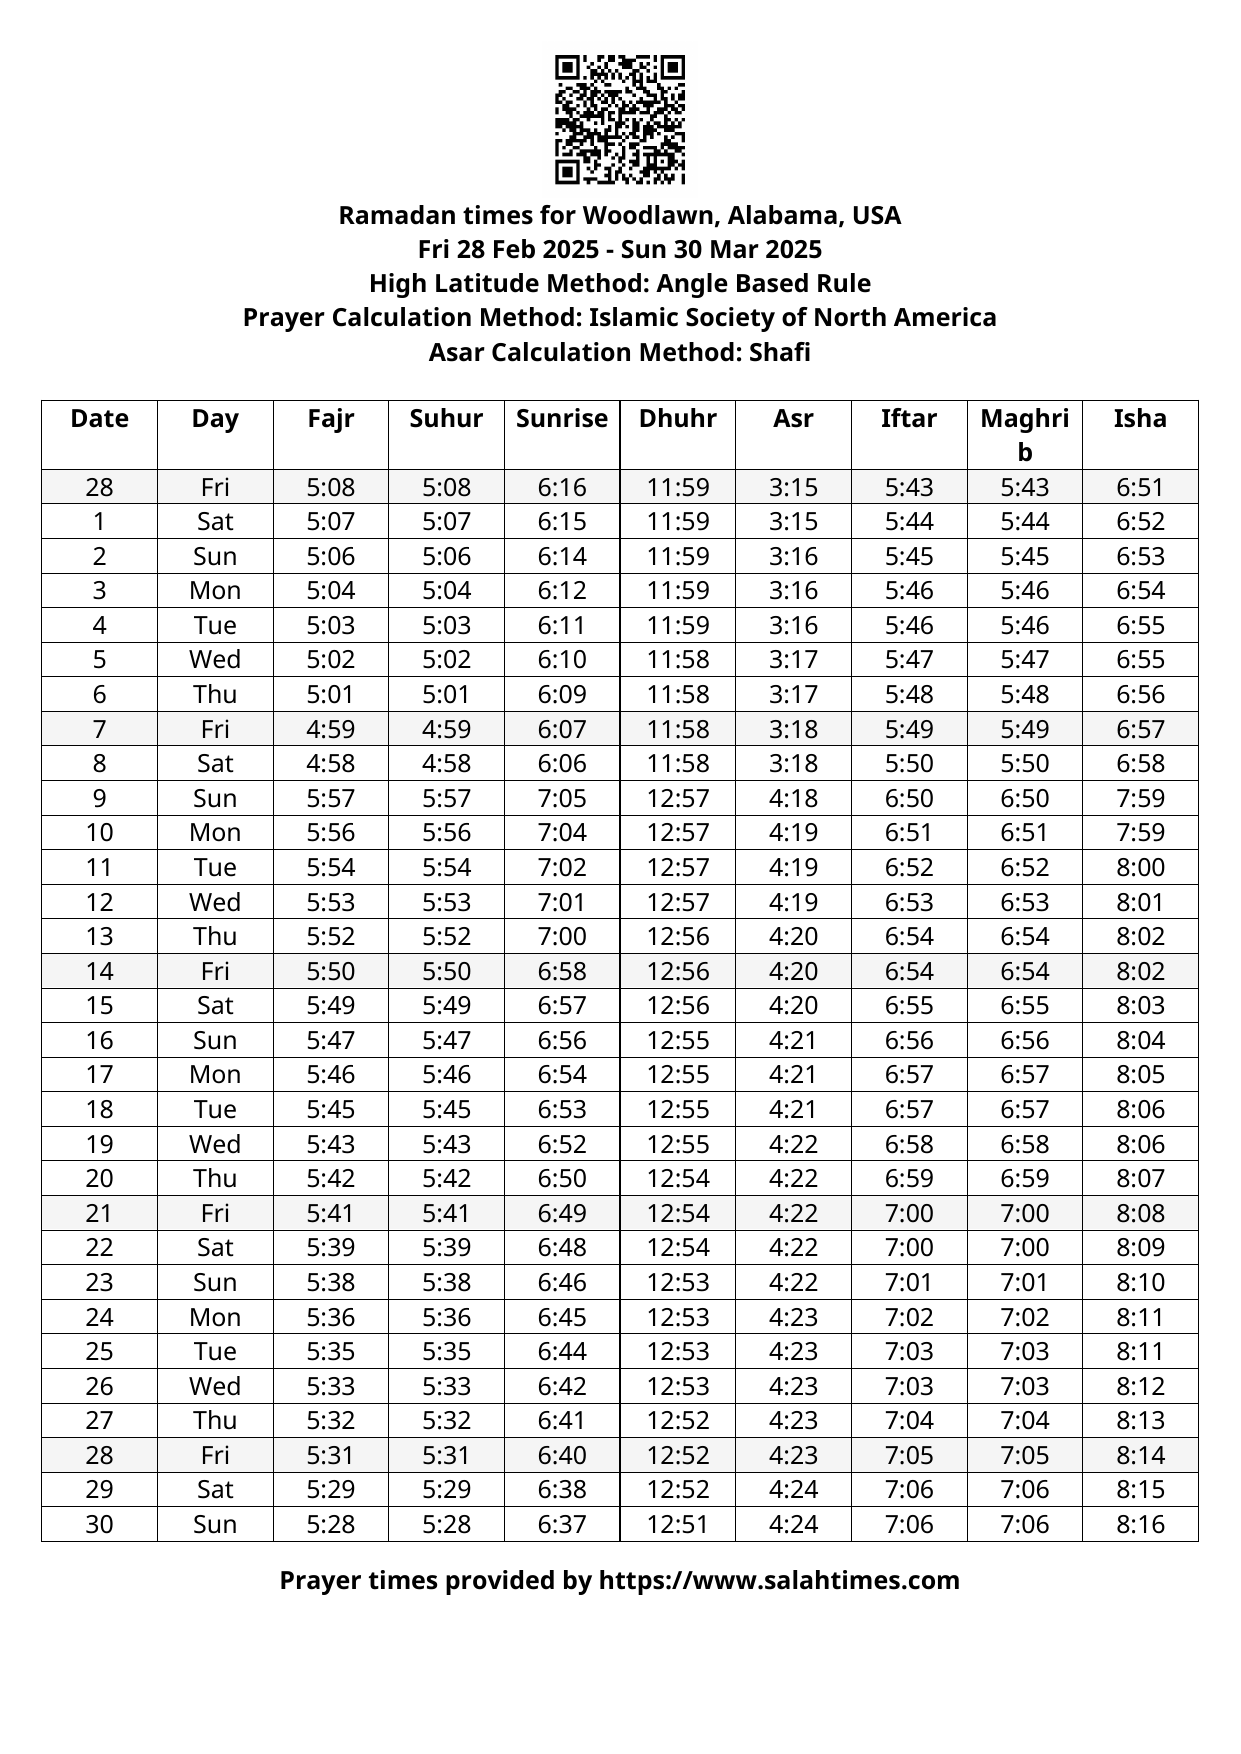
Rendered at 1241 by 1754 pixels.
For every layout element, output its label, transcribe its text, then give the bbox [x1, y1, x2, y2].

table_cell 6:55 [1083, 643, 1198, 676]
table_cell 11:58 [621, 746, 735, 780]
table_cell 5:54 [389, 850, 504, 884]
table_cell 12:52 [621, 1473, 735, 1506]
table_cell 12:57 [621, 816, 735, 849]
table_cell 25 [42, 1334, 157, 1368]
table_cell 6:09 [505, 677, 619, 711]
table_cell 6:50 [852, 781, 967, 814]
table_cell 4:23 [736, 1300, 851, 1333]
table_cell 6:53 [968, 885, 1082, 918]
table_cell 5:04 [274, 574, 388, 607]
table_cell 5:56 [389, 816, 504, 849]
table_cell 7:00 [968, 1196, 1082, 1229]
table_cell Fri [158, 954, 273, 987]
table_cell 12:52 [621, 1438, 735, 1472]
table_cell 4:22 [736, 1231, 851, 1264]
table_header Isha [1083, 401, 1198, 469]
table_cell 5:01 [274, 677, 388, 711]
table_cell 6:54 [968, 954, 1082, 987]
table_cell 7:05 [505, 781, 619, 814]
table_cell 20 [42, 1161, 157, 1195]
table_cell 12:56 [621, 954, 735, 987]
table_cell 3:16 [736, 574, 851, 607]
table_cell 27 [42, 1404, 157, 1437]
table_cell 6:51 [1083, 470, 1198, 503]
table_cell 12:52 [621, 1404, 735, 1437]
table_cell 5:03 [274, 608, 388, 642]
picture [542, 41, 699, 198]
table_cell Thu [158, 677, 273, 711]
table_cell 6:53 [505, 1092, 619, 1126]
table_cell 15 [42, 989, 157, 1022]
table_cell 11 [42, 850, 157, 884]
table_cell 6:57 [968, 1058, 1082, 1091]
table_cell 6:15 [505, 504, 619, 538]
table_cell 4:22 [736, 1196, 851, 1229]
table_cell Sat [158, 1231, 273, 1264]
table_header Asr [736, 401, 851, 469]
table_cell 12:56 [621, 989, 735, 1022]
table_cell 6:59 [852, 1161, 967, 1195]
table_cell 5:46 [852, 574, 967, 607]
table_cell 5:45 [274, 1092, 388, 1126]
table_cell Tue [158, 1334, 273, 1368]
table_cell 6:51 [968, 816, 1082, 849]
table_cell 7:05 [852, 1438, 967, 1472]
table_cell 7:03 [852, 1369, 967, 1402]
table_cell 5:39 [389, 1231, 504, 1264]
text Prayer times provided by https://www.salahtimes.com [42, 1563, 1198, 1597]
table_cell Sat [158, 1473, 273, 1506]
table_cell 30 [42, 1507, 157, 1541]
table_cell Wed [158, 643, 273, 676]
table_cell 8:15 [1083, 1473, 1198, 1506]
table_cell 6:52 [505, 1127, 619, 1160]
table_cell 12:51 [621, 1507, 735, 1541]
table_cell 6:45 [505, 1300, 619, 1333]
table_cell 6:54 [852, 954, 967, 987]
table_cell 4:24 [736, 1507, 851, 1541]
table_cell 8:11 [1083, 1300, 1198, 1333]
table_cell 7:06 [852, 1507, 967, 1541]
table_cell 1 [42, 504, 157, 538]
table_cell 7:04 [852, 1404, 967, 1437]
table_cell 5:57 [274, 781, 388, 814]
table_cell 5:50 [274, 954, 388, 987]
table_cell 8:09 [1083, 1231, 1198, 1264]
table_cell 5:47 [274, 1023, 388, 1057]
table_cell 12:57 [621, 850, 735, 884]
table_cell 6:52 [1083, 504, 1198, 538]
table_cell 5:07 [274, 504, 388, 538]
table_cell 8:01 [1083, 885, 1198, 918]
table_cell 12:56 [621, 919, 735, 953]
table_cell 12:53 [621, 1265, 735, 1299]
table_cell 4:20 [736, 919, 851, 953]
table_cell 29 [42, 1473, 157, 1506]
table_cell 5:50 [389, 954, 504, 987]
table_cell 5:28 [274, 1507, 388, 1541]
table_cell 8:07 [1083, 1161, 1198, 1195]
table_cell 7:59 [1083, 781, 1198, 814]
table_cell 6:57 [505, 989, 619, 1022]
table_cell 6:54 [852, 919, 967, 953]
table_cell 12:53 [621, 1334, 735, 1368]
table_cell Fri [158, 470, 273, 503]
table_cell 5:48 [852, 677, 967, 711]
table_cell 4:23 [736, 1404, 851, 1437]
table_cell 12:55 [621, 1058, 735, 1091]
table_cell Thu [158, 1404, 273, 1437]
table_cell 7:05 [968, 1438, 1082, 1472]
table_cell 11:59 [621, 470, 735, 503]
table_cell 4:59 [389, 712, 504, 745]
table_cell 5:01 [389, 677, 504, 711]
table_cell 4:18 [736, 781, 851, 814]
table_cell 4:20 [736, 989, 851, 1022]
table_cell 4:21 [736, 1058, 851, 1091]
table_cell 5:47 [389, 1023, 504, 1057]
table_header Dhuhr [621, 401, 735, 469]
table_cell 5:46 [968, 608, 1082, 642]
table_cell 8:08 [1083, 1196, 1198, 1229]
table_cell 6:14 [505, 539, 619, 572]
table_cell 8:16 [1083, 1507, 1198, 1541]
table_cell 6:55 [968, 989, 1082, 1022]
table_cell 4:58 [274, 746, 388, 780]
table_cell 17 [42, 1058, 157, 1091]
table_cell 11:59 [621, 574, 735, 607]
text Ramadan times for Woodlawn, Alabama, USA [42, 198, 1198, 232]
table_cell 28 [42, 1438, 157, 1472]
table_cell 7:00 [852, 1231, 967, 1264]
table_cell 5:50 [852, 746, 967, 780]
table_cell 8:00 [1083, 850, 1198, 884]
table_cell 5:57 [389, 781, 504, 814]
table_cell Mon [158, 816, 273, 849]
table_cell 3:18 [736, 712, 851, 745]
table_cell 8:12 [1083, 1369, 1198, 1402]
table_cell 7:59 [1083, 816, 1198, 849]
text Prayer Calculation Method: Islamic Society of North America [42, 300, 1198, 334]
table_cell Sat [158, 504, 273, 538]
table_cell 26 [42, 1369, 157, 1402]
table_cell 3:16 [736, 608, 851, 642]
table_cell 7 [42, 712, 157, 745]
table_cell 8:02 [1083, 954, 1198, 987]
table_cell 4:23 [736, 1334, 851, 1368]
table_cell 5:35 [274, 1334, 388, 1368]
table_cell 5:36 [389, 1300, 504, 1333]
table_cell 5:42 [389, 1161, 504, 1195]
table_cell 6:37 [505, 1507, 619, 1541]
table_cell 7:03 [968, 1334, 1082, 1368]
table_cell 8:13 [1083, 1404, 1198, 1437]
table_cell 4:22 [736, 1161, 851, 1195]
table_cell 5:44 [968, 504, 1082, 538]
table_cell 5:48 [968, 677, 1082, 711]
table_cell 5:46 [274, 1058, 388, 1091]
table_cell Wed [158, 1127, 273, 1160]
table_cell 5:56 [274, 816, 388, 849]
table_cell Sun [158, 1265, 273, 1299]
table_header Fajr [274, 401, 388, 469]
table_cell 5:03 [389, 608, 504, 642]
table_cell 7:02 [968, 1300, 1082, 1333]
table_cell 4:22 [736, 1265, 851, 1299]
table_cell Wed [158, 885, 273, 918]
table_cell 6:50 [968, 781, 1082, 814]
table_cell Thu [158, 919, 273, 953]
table_cell 4:23 [736, 1369, 851, 1402]
table_cell 3:18 [736, 746, 851, 780]
table_cell Tue [158, 850, 273, 884]
table_cell 11:59 [621, 539, 735, 572]
table_cell 8:10 [1083, 1265, 1198, 1299]
table_cell 23 [42, 1265, 157, 1299]
table_cell 7:00 [852, 1196, 967, 1229]
table_cell 5:06 [389, 539, 504, 572]
table_cell 5:41 [389, 1196, 504, 1229]
table_cell 14 [42, 954, 157, 987]
table_cell 12:54 [621, 1161, 735, 1195]
table_cell 22 [42, 1231, 157, 1264]
table_cell 7:03 [852, 1334, 967, 1368]
table_cell 12:53 [621, 1369, 735, 1402]
table_cell 5:47 [852, 643, 967, 676]
table_cell 5:49 [389, 989, 504, 1022]
table_cell 5:43 [389, 1127, 504, 1160]
table_cell 8:05 [1083, 1058, 1198, 1091]
table_cell 7:00 [505, 919, 619, 953]
table_cell 4:19 [736, 816, 851, 849]
table_cell 5:39 [274, 1231, 388, 1264]
table_cell 4 [42, 608, 157, 642]
table_cell 5:28 [389, 1507, 504, 1541]
table_cell Fri [158, 712, 273, 745]
table_cell 7:04 [968, 1404, 1082, 1437]
table_cell 6:44 [505, 1334, 619, 1368]
table_cell 6:10 [505, 643, 619, 676]
table_cell 6:56 [1083, 677, 1198, 711]
table_cell 6:58 [505, 954, 619, 987]
table_cell 6:59 [968, 1161, 1082, 1195]
table_cell 8:03 [1083, 989, 1198, 1022]
table_cell 6:49 [505, 1196, 619, 1229]
table_cell 10 [42, 816, 157, 849]
table_cell 7:06 [968, 1507, 1082, 1541]
table_cell Thu [158, 1161, 273, 1195]
table_cell 4:20 [736, 954, 851, 987]
table_cell 6:53 [852, 885, 967, 918]
table_cell 4:23 [736, 1438, 851, 1472]
table_cell 12:54 [621, 1231, 735, 1264]
table_cell 6:12 [505, 574, 619, 607]
table_cell 5:32 [389, 1404, 504, 1437]
table_cell 12:55 [621, 1023, 735, 1057]
table_cell 5:32 [274, 1404, 388, 1437]
table_cell 5:31 [389, 1438, 504, 1472]
table_cell 5:07 [389, 504, 504, 538]
table_cell 6:54 [505, 1058, 619, 1091]
table_cell Sun [158, 1507, 273, 1541]
table_cell 5:45 [389, 1092, 504, 1126]
table_cell 3:15 [736, 470, 851, 503]
table_cell 5:45 [852, 539, 967, 572]
text Fri 28 Feb 2025 - Sun 30 Mar 2025 [42, 232, 1198, 266]
table_cell 5:52 [389, 919, 504, 953]
table_cell 12:55 [621, 1092, 735, 1126]
table_cell 4:21 [736, 1023, 851, 1057]
table_cell 5:33 [389, 1369, 504, 1402]
table_cell 5:08 [274, 470, 388, 503]
table_cell 11:58 [621, 712, 735, 745]
table_cell 6:54 [968, 919, 1082, 953]
table_cell 8:06 [1083, 1127, 1198, 1160]
table_cell 6:40 [505, 1438, 619, 1472]
table_cell Mon [158, 1300, 273, 1333]
table_cell 5:44 [852, 504, 967, 538]
table_cell 5:49 [274, 989, 388, 1022]
text Asar Calculation Method: Shafi [42, 334, 1198, 368]
table_cell 5:02 [389, 643, 504, 676]
text High Latitude Method: Angle Based Rule [42, 266, 1198, 300]
table_cell 19 [42, 1127, 157, 1160]
table_cell 5:46 [389, 1058, 504, 1091]
table_cell 12:54 [621, 1196, 735, 1229]
table_cell 5:38 [389, 1265, 504, 1299]
table_cell 5:02 [274, 643, 388, 676]
table_cell 12:57 [621, 885, 735, 918]
table_cell 5:38 [274, 1265, 388, 1299]
table_cell 7:01 [968, 1265, 1082, 1299]
table_cell 5:49 [968, 712, 1082, 745]
table_cell 5:29 [389, 1473, 504, 1506]
table_cell 3 [42, 574, 157, 607]
table_cell 21 [42, 1196, 157, 1229]
table_header Sunrise [505, 401, 619, 469]
table_cell 8:14 [1083, 1438, 1198, 1472]
table_cell 6:56 [968, 1023, 1082, 1057]
table_header Maghrib [968, 401, 1082, 469]
table_cell 4:22 [736, 1127, 851, 1160]
table_cell 6:41 [505, 1404, 619, 1437]
table_cell 5:52 [274, 919, 388, 953]
table_cell Tue [158, 608, 273, 642]
table_cell 6:06 [505, 746, 619, 780]
table_cell 6:11 [505, 608, 619, 642]
table_cell 5:47 [968, 643, 1082, 676]
table_cell 5:43 [274, 1127, 388, 1160]
table_cell 6:55 [852, 989, 967, 1022]
table_cell 5:36 [274, 1300, 388, 1333]
table_cell 5:42 [274, 1161, 388, 1195]
table_cell 5:54 [274, 850, 388, 884]
table_cell 6:42 [505, 1369, 619, 1402]
table_cell 6:51 [852, 816, 967, 849]
table_cell 6:57 [852, 1058, 967, 1091]
table_cell 12:53 [621, 1300, 735, 1333]
table_header Day [158, 401, 273, 469]
table_cell 4:59 [274, 712, 388, 745]
table_cell Mon [158, 574, 273, 607]
table_cell 6:58 [852, 1127, 967, 1160]
table_cell 7:01 [852, 1265, 967, 1299]
table_cell 6:07 [505, 712, 619, 745]
table_cell 5:45 [968, 539, 1082, 572]
table_cell 4:21 [736, 1092, 851, 1126]
table_cell Sat [158, 989, 273, 1022]
table_cell 6:57 [852, 1092, 967, 1126]
table_cell Fri [158, 1196, 273, 1229]
table_cell 7:04 [505, 816, 619, 849]
table_cell 5:35 [389, 1334, 504, 1368]
table_cell 6:58 [968, 1127, 1082, 1160]
table_cell 5:41 [274, 1196, 388, 1229]
table_cell 6:56 [505, 1023, 619, 1057]
table_cell 6:55 [1083, 608, 1198, 642]
table_cell 4:19 [736, 850, 851, 884]
table_header Suhur [389, 401, 504, 469]
table_cell 6:58 [1083, 746, 1198, 780]
table_cell 5:53 [389, 885, 504, 918]
table_cell 7:00 [968, 1231, 1082, 1264]
table_cell 8 [42, 746, 157, 780]
table_cell 5:43 [968, 470, 1082, 503]
table_cell 5:46 [852, 608, 967, 642]
table_cell 6:48 [505, 1231, 619, 1264]
table_cell 8:02 [1083, 919, 1198, 953]
table_cell Sun [158, 1023, 273, 1057]
table_cell 11:58 [621, 677, 735, 711]
table_cell Wed [158, 1369, 273, 1402]
table_cell 7:03 [968, 1369, 1082, 1402]
table_cell 5:29 [274, 1473, 388, 1506]
table_cell 5:06 [274, 539, 388, 572]
table_cell 5:33 [274, 1369, 388, 1402]
table_cell 4:58 [389, 746, 504, 780]
table_cell 5:08 [389, 470, 504, 503]
table_cell 6:38 [505, 1473, 619, 1506]
table_cell 6:56 [852, 1023, 967, 1057]
table_cell 13 [42, 919, 157, 953]
table_cell 5:49 [852, 712, 967, 745]
table_cell 5 [42, 643, 157, 676]
table_cell 5:04 [389, 574, 504, 607]
table_cell 2 [42, 539, 157, 572]
table_header Iftar [852, 401, 967, 469]
table_cell 3:16 [736, 539, 851, 572]
table_cell 6:54 [1083, 574, 1198, 607]
table_cell 6:53 [1083, 539, 1198, 572]
table_cell 8:06 [1083, 1092, 1198, 1126]
table_cell 8:11 [1083, 1334, 1198, 1368]
table_cell 6:57 [1083, 712, 1198, 745]
table_cell 16 [42, 1023, 157, 1057]
table_cell 5:43 [852, 470, 967, 503]
table_cell 4:24 [736, 1473, 851, 1506]
table_cell Mon [158, 1058, 273, 1091]
table_cell 3:17 [736, 677, 851, 711]
table_cell Sat [158, 746, 273, 780]
table_cell 6:46 [505, 1265, 619, 1299]
table_cell 5:46 [968, 574, 1082, 607]
table_cell 5:31 [274, 1438, 388, 1472]
table_cell 12:55 [621, 1127, 735, 1160]
table_header Date [42, 401, 157, 469]
table_cell 6:50 [505, 1161, 619, 1195]
table_cell 4:19 [736, 885, 851, 918]
table_cell 6:52 [968, 850, 1082, 884]
table_cell 11:59 [621, 608, 735, 642]
table_cell 6:16 [505, 470, 619, 503]
table_cell 3:15 [736, 504, 851, 538]
table_cell 24 [42, 1300, 157, 1333]
table_cell 7:01 [505, 885, 619, 918]
table_cell Sun [158, 781, 273, 814]
table_cell 11:59 [621, 504, 735, 538]
table_cell 7:06 [852, 1473, 967, 1506]
table_cell 7:02 [852, 1300, 967, 1333]
table_cell 6:52 [852, 850, 967, 884]
table_cell 5:53 [274, 885, 388, 918]
table_cell 9 [42, 781, 157, 814]
table_cell 7:06 [968, 1473, 1082, 1506]
table_cell 11:58 [621, 643, 735, 676]
table_cell Fri [158, 1438, 273, 1472]
table_cell 12 [42, 885, 157, 918]
table_cell 7:02 [505, 850, 619, 884]
table_cell 12:57 [621, 781, 735, 814]
table_cell Tue [158, 1092, 273, 1126]
table_cell 8:04 [1083, 1023, 1198, 1057]
table_cell 18 [42, 1092, 157, 1126]
table_cell 28 [42, 470, 157, 503]
table_cell Sun [158, 539, 273, 572]
table_cell 3:17 [736, 643, 851, 676]
table_cell 6 [42, 677, 157, 711]
table_cell 6:57 [968, 1092, 1082, 1126]
table_cell 5:50 [968, 746, 1082, 780]
